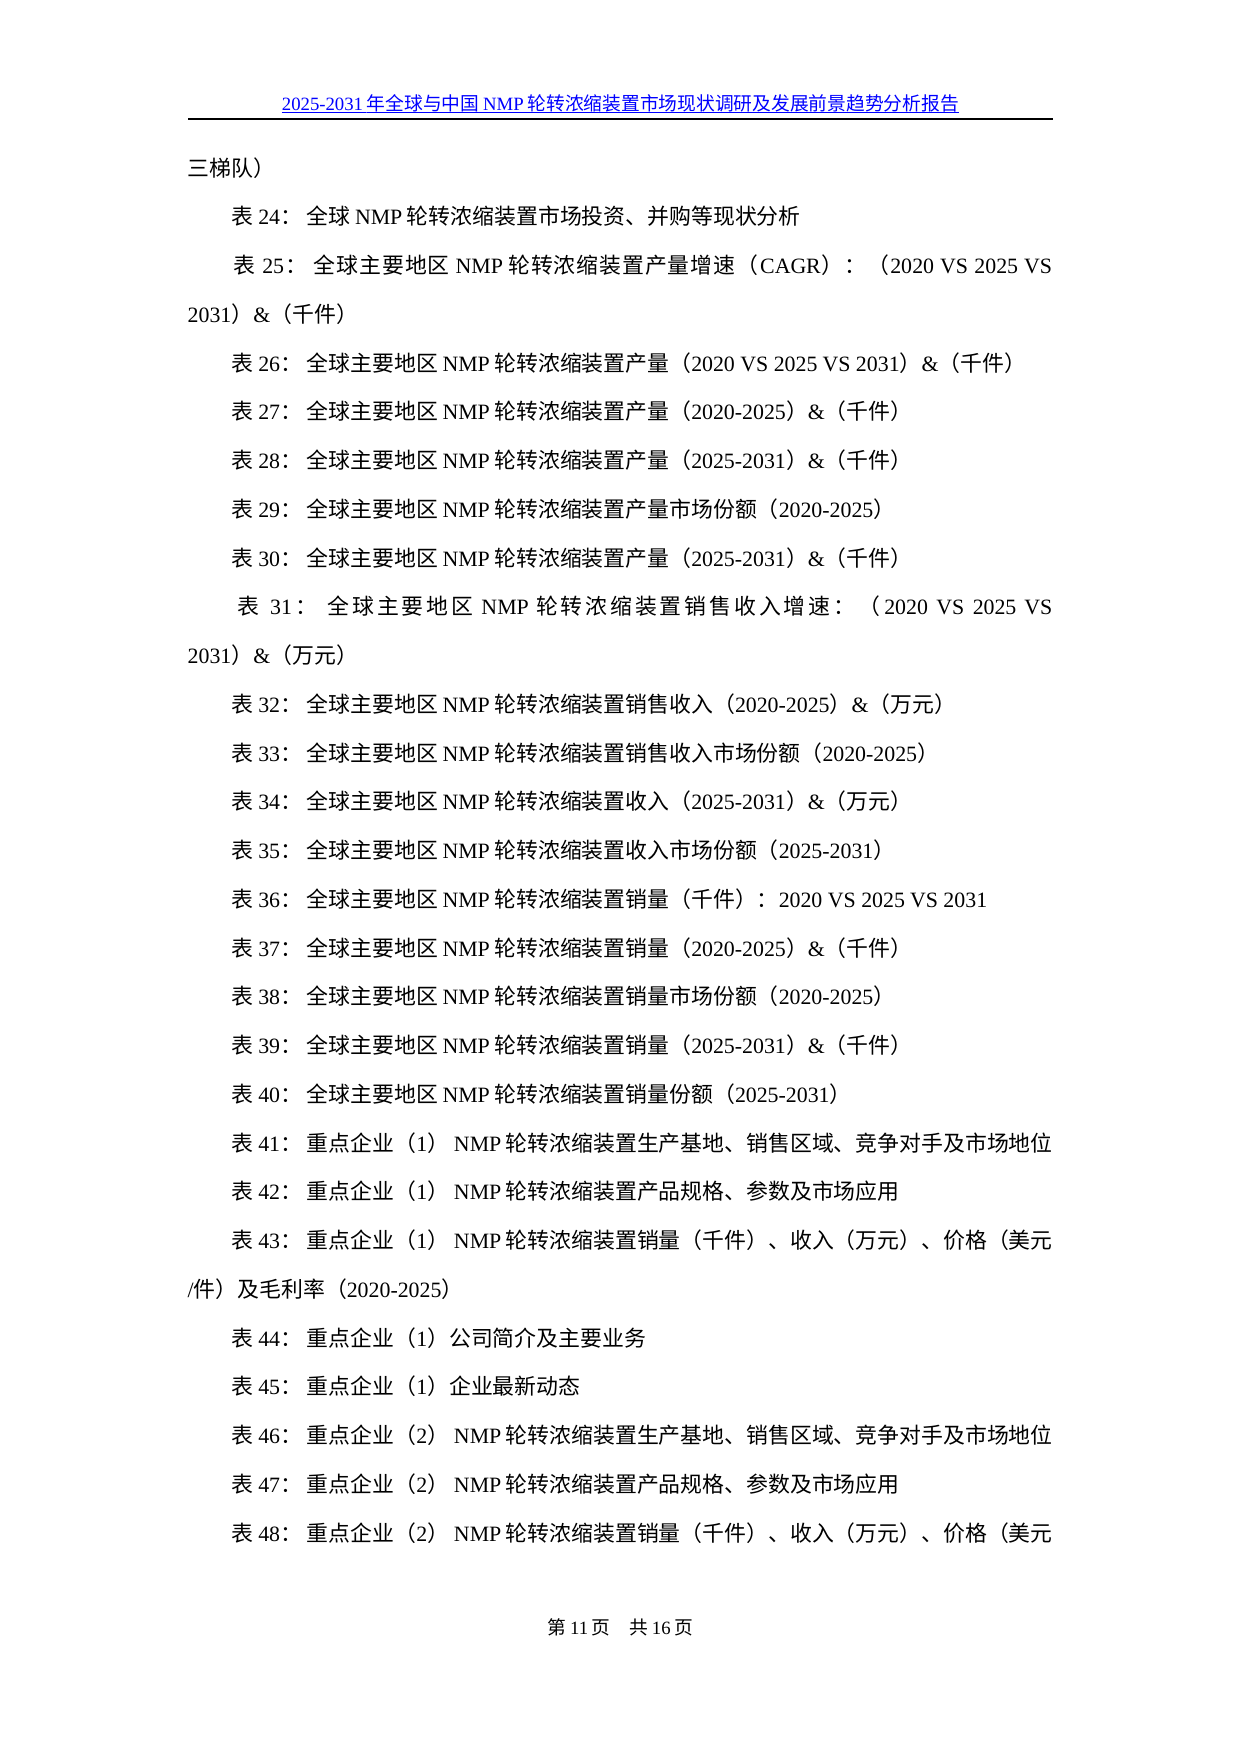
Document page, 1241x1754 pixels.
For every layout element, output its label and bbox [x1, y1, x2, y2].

text [187, 150, 1053, 1548]
